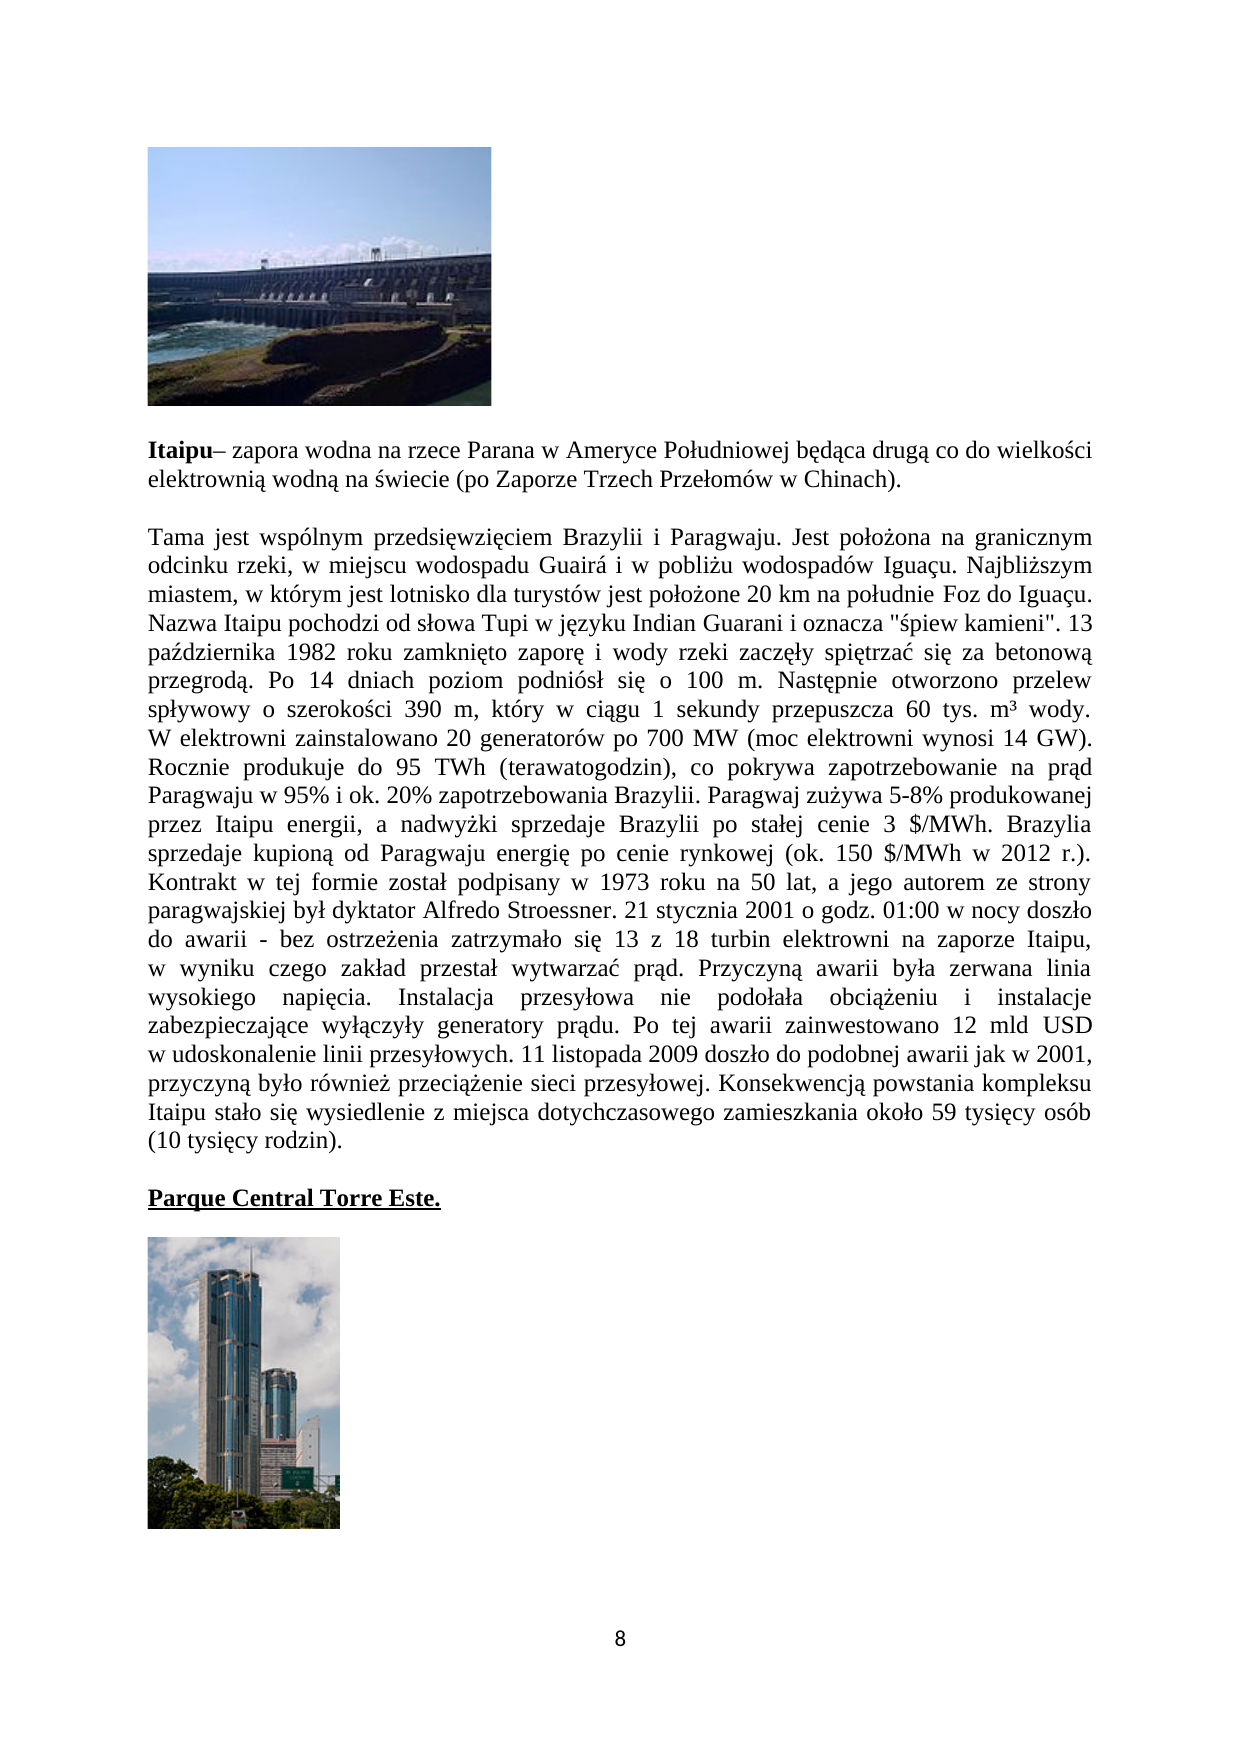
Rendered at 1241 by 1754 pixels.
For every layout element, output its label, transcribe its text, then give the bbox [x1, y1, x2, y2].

text Parque Central Torre Este. [148, 1183, 1093, 1212]
picture [147, 1237, 340, 1529]
picture [147, 147, 492, 406]
text Tama jest wspólnym przedsięwzięciem Brazylii i Paragwaju. Jest położona na granicznym odcinku rzeki, w miejscu wodospadu Guairá i w pobliżu wodospadów Iguaçu. Najbliższym miastem, w którym jest lotnisko dla turystów jest położone 20 km na południe Foz do Iguaçu. Nazwa Itaipu pochodzi od słowa Tupi w języku Indian Guarani i oznacza "śpiew kamieni". 13 października 1982 roku zamknięto zaporę i wody rzeki zaczęły spiętrzać się za betonową przegrodą. Po 14 dniach poziom podniósł się o 100 m. Następnie otworzono przelew spływowy o szerokości 390 m, który w ciągu 1 sekundy przepuszcza 60 tys. m³ wody. W elektrowni zainstalowano 20 generatorów po 700 MW (moc elektrowni wynosi 14 GW). Rocznie produkuje do 95 TWh (terawatogodzin), co pokrywa zapotrzebowanie na prąd Paragwaju w 95% i ok. 20% zapotrzebowania Brazylii. Paragwaj zużywa 5-8% produkowanej przez Itaipu energii, a nadwyżki sprzedaje Brazylii po stałej cenie 3 $/MWh. Brazylia sprzedaje kupioną od Paragwaju energię po cenie rynkowej (ok. 150 $/MWh w 2012 r.). Kontrakt w tej formie został podpisany w 1973 roku na 50 lat, a jego autorem ze strony paragwajskiej był dyktator Alfredo Stroessner. 21 stycznia 2001 o godz. 01:00 w nocy doszło do awarii - bez ostrzeżenia zatrzymało się 13 z 18 turbin elektrowni na zaporze Itaipu, w wyniku czego zakład przestał wytwarzać prąd. Przyczyną awarii była zerwana linia wysokiego napięcia. Instalacja przesyłowa nie podołała obciążeniu i instalacje zabezpieczające wyłączyły generatory prądu. Po tej awarii zainwestowano 12 mld USD w udoskonalenie linii przesyłowych. 11 listopada 2009 doszło do podobnej awarii jak w 2001, przyczyną było również przeciążenie sieci przesyłowej. Konsekwencją powstania kompleksu Itaipu stało się wysiedlenie z miejsca dotychczasowego zamieszkania około 59 tysięcy osób (10 tysięcy rodzin). [148, 522, 1093, 1154]
text Itaipu– zapora wodna na rzece Parana w Ameryce Południowej będąca drugą co do wielkości elektrownią wodną na świecie (po Zaporze Trzech Przełomów w Chinach). [148, 435, 1093, 492]
